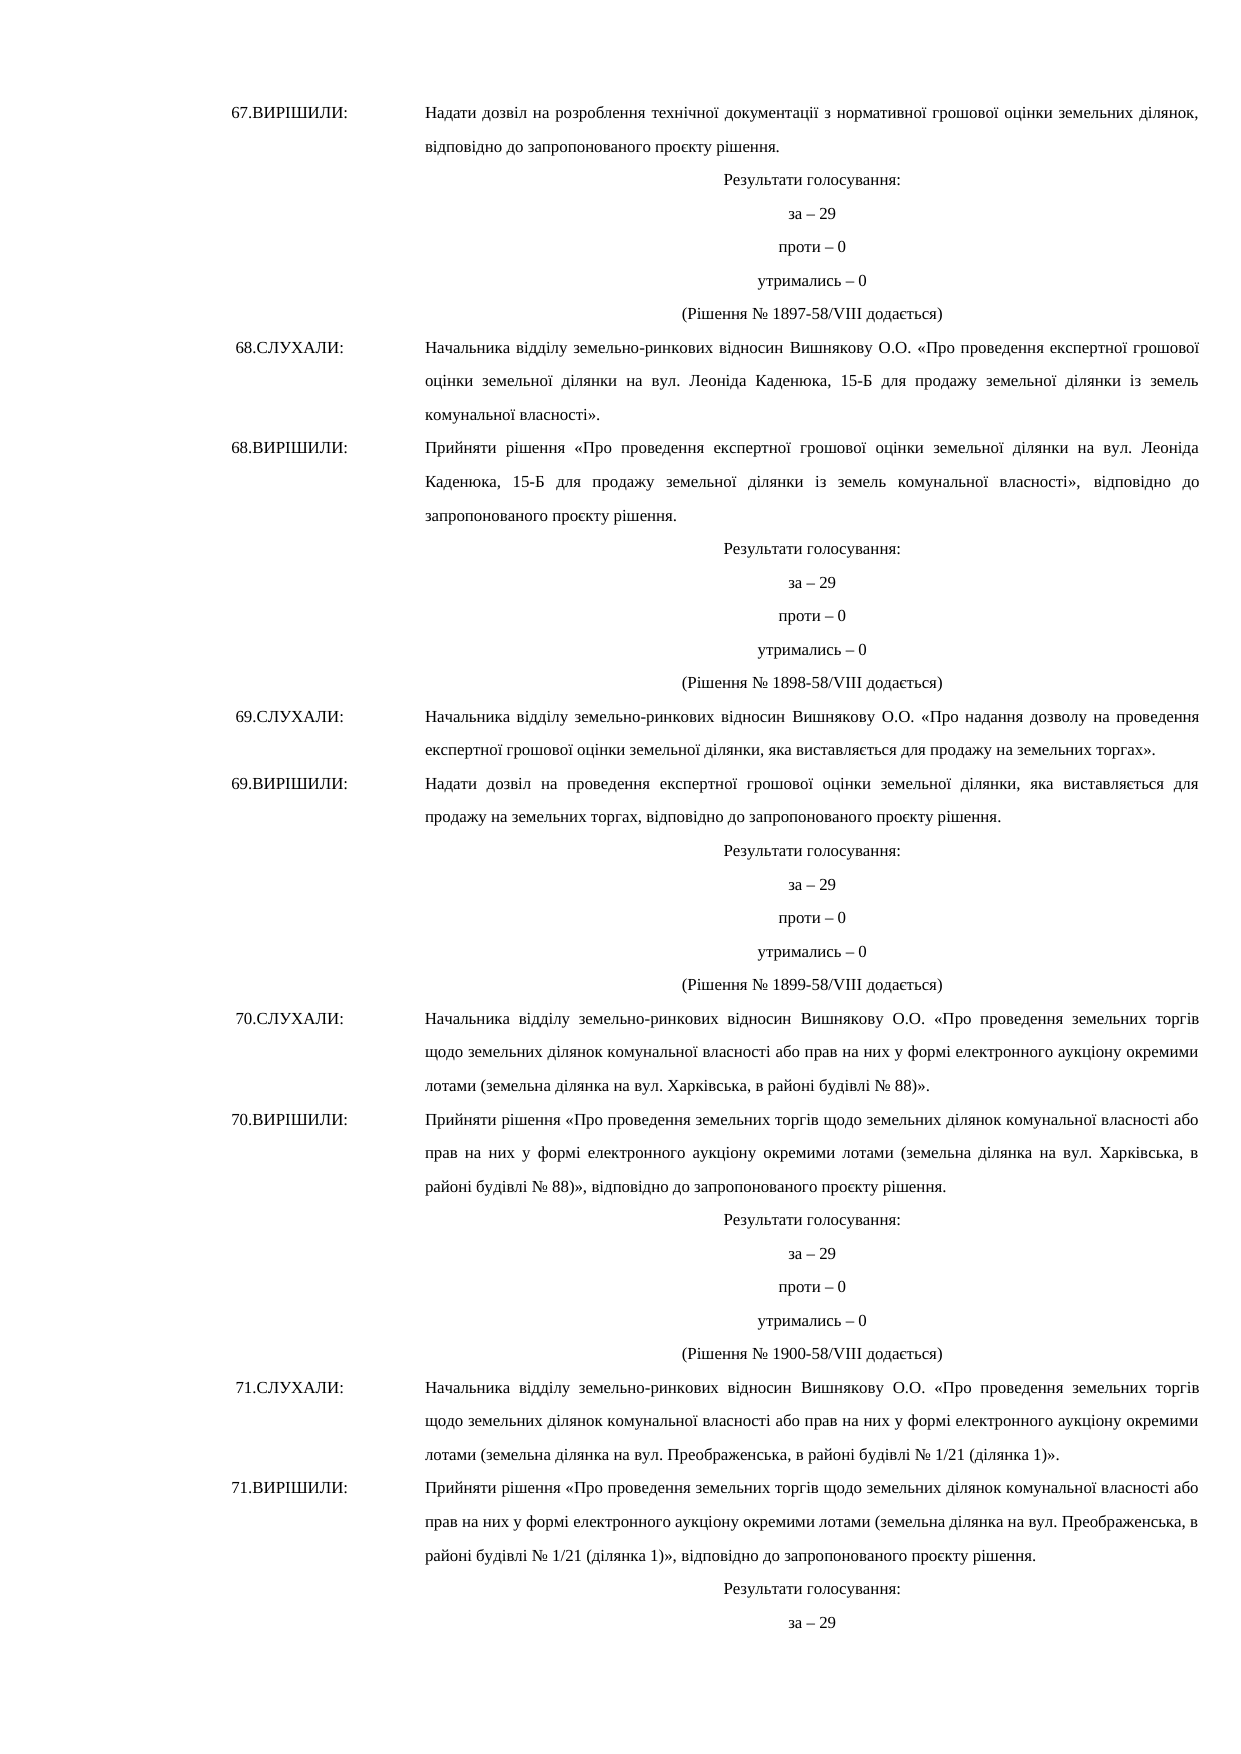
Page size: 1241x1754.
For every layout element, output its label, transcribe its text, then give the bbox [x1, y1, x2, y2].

table_cell Прийняти рішення «Про проведення експертної грошової оцінки земельної ділянки на вул. Леоніда Каденюка, 15-Б для продажу земельної ділянки із земель комунальної власності», відповідно до запропонованого проєкту рішення. Результати голосування: за – 29 проти – 0 утримались – 0 (Рішення № 1898-58/VIII додається) [414, 424, 1211, 692]
table_cell Надати дозвіл на розроблення технічної документації з нормативної грошової оцінки земельних ділянок, відповідно до запропонованого проєкту рішення. Результати голосування: за – 29 проти – 0 утримались – 0 (Рішення № 1897-58/VIII додається) [414, 89, 1211, 323]
table_cell 70.СЛУХАЛИ: [166, 995, 413, 1095]
table_cell Начальника відділу земельно-ринкових відносин Вишнякову О.О. «Про надання дозволу на проведення експертної грошової оцінки земельної ділянки, яка виставляється для продажу на земельних торгах». [414, 693, 1211, 759]
table_cell 70.ВИРІШИЛИ: [166, 1095, 413, 1363]
table_cell 69.ВИРІШИЛИ: [166, 760, 413, 994]
table_cell Начальника відділу земельно-ринкових відносин Вишнякову О.О. «Про проведення експертної грошової оцінки земельної ділянки на вул. Леоніда Каденюка, 15-Б для продажу земельної ділянки із земель комунальної власності». [414, 324, 1211, 424]
table_cell 68.СЛУХАЛИ: [166, 324, 413, 424]
table_cell 67.ВИРІШИЛИ: [166, 89, 413, 323]
table_cell 68.ВИРІШИЛИ: [166, 424, 413, 692]
table_cell Прийняти рішення «Про проведення земельних торгів щодо земельних ділянок комунальної власності або прав на них у формі електронного аукціону окремими лотами (земельна ділянка на вул. Харківська, в районі будівлі № 88)», відповідно до запропонованого проєкту рішення. Результати голосування: за – 29 проти – 0 утримались – 0 (Рішення № 1900-58/VIII додається) [414, 1095, 1211, 1363]
table_cell 69.СЛУХАЛИ: [166, 693, 413, 759]
table_cell Начальника відділу земельно-ринкових відносин Вишнякову О.О. «Про проведення земельних торгів щодо земельних ділянок комунальної власності або прав на них у формі електронного аукціону окремими лотами (земельна ділянка на вул. Харківська, в районі будівлі № 88)». [414, 995, 1211, 1095]
table_cell 71.СЛУХАЛИ: [166, 1364, 413, 1464]
table_cell 71.ВИРІШИЛИ: [166, 1464, 413, 1632]
table_cell Надати дозвіл на проведення експертної грошової оцінки земельної ділянки, яка виставляється для продажу на земельних торгах, відповідно до запропонованого проєкту рішення. Результати голосування: за – 29 проти – 0 утримались – 0 (Рішення № 1899-58/VIII додається) [414, 760, 1211, 994]
table_cell Начальника відділу земельно-ринкових відносин Вишнякову О.О. «Про проведення земельних торгів щодо земельних ділянок комунальної власності або прав на них у формі електронного аукціону окремими лотами (земельна ділянка на вул. Преображенська, в районі будівлі № 1/21 (ділянка 1)». [414, 1364, 1211, 1464]
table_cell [414, 1464, 1211, 1632]
